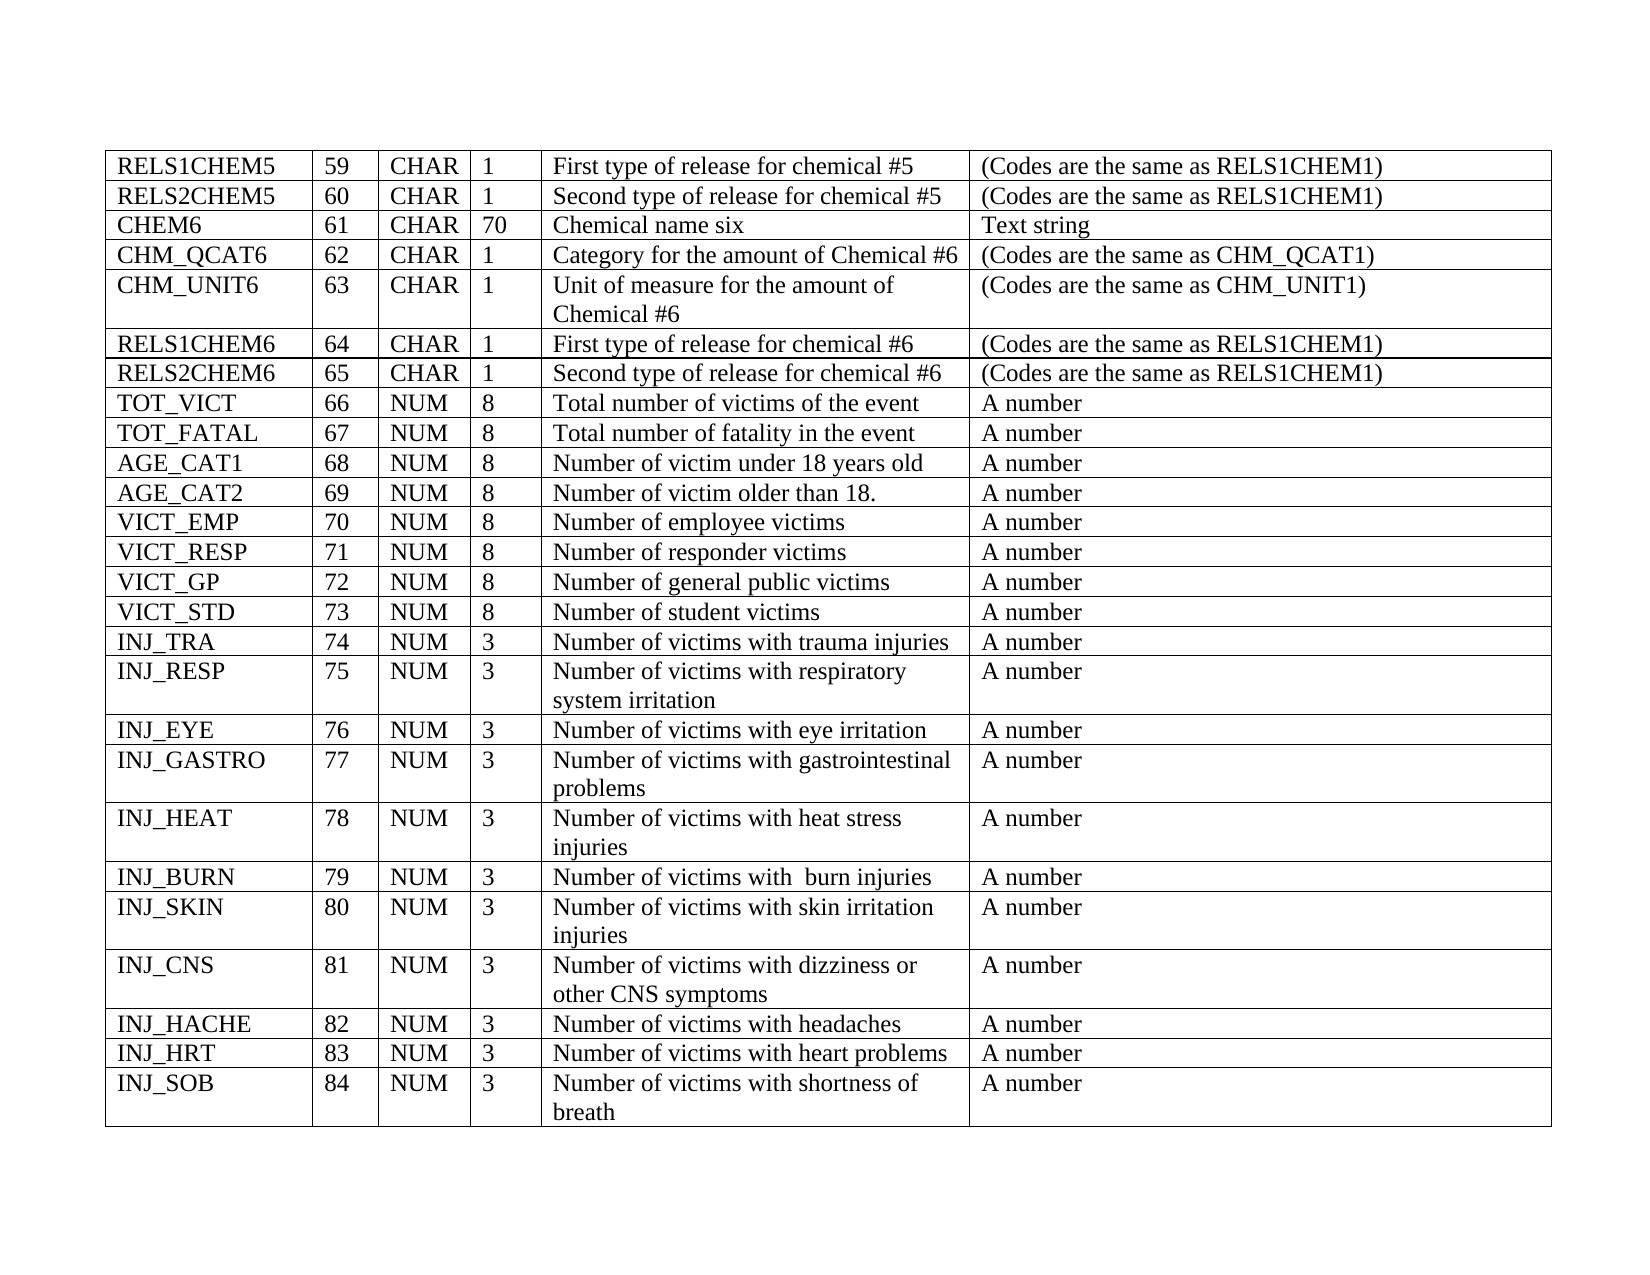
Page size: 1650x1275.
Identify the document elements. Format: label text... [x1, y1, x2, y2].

table_cell 71 [313, 537, 378, 566]
table_cell Number of victims with heat stress injuries [542, 803, 969, 861]
table_cell NUM [379, 567, 470, 596]
table_cell A number [970, 597, 1551, 626]
table_cell Number of victims with skin irritation injuries [542, 892, 969, 949]
table_cell 67 [313, 418, 378, 447]
table_cell CHM_QCAT6 [106, 240, 312, 269]
table_cell RELS2CHEM6 [106, 359, 312, 387]
table_cell NUM [379, 803, 470, 861]
table_cell NUM [379, 715, 470, 744]
table_cell NUM [379, 537, 470, 566]
table_cell Category for the amount of Chemical #6 [542, 240, 969, 269]
table_cell A number [970, 388, 1551, 417]
table_cell 70 [471, 211, 541, 239]
table_cell INJ_SKIN [106, 892, 312, 949]
table_cell 3 [471, 745, 541, 802]
table_cell CHAR [379, 151, 470, 180]
table_cell A number [970, 418, 1551, 447]
table_cell 77 [313, 745, 378, 802]
table_cell Number of victims with burn injuries [542, 862, 969, 891]
table_cell CHAR [379, 211, 470, 239]
table_cell Second type of release for chemical #5 [542, 181, 969, 209]
table_cell CHM_UNIT6 [106, 270, 312, 328]
table_cell INJ_HEAT [106, 803, 312, 861]
table_cell (Codes are the same as RELS1CHEM1) [970, 329, 1551, 357]
table_cell 8 [471, 448, 541, 477]
table_cell 3 [471, 1009, 541, 1037]
table_cell (Codes are the same as CHM_QCAT1) [970, 240, 1551, 269]
table_cell 68 [313, 448, 378, 477]
table_cell RELS2CHEM5 [106, 181, 312, 209]
table_cell A number [970, 745, 1551, 802]
table_cell 3 [471, 803, 541, 861]
table_cell CHEM6 [106, 211, 312, 239]
table_cell Number of victims with dizziness or other CNS symptoms [542, 950, 969, 1008]
table_cell 1 [471, 270, 541, 328]
table_cell A number [970, 892, 1551, 949]
table_cell 8 [471, 537, 541, 566]
table_cell Number of responder victims [542, 537, 969, 566]
table_cell INJ_CNS [106, 950, 312, 1008]
table_cell Number of victim under 18 years old [542, 448, 969, 477]
table_cell (Codes are the same as RELS1CHEM1) [970, 181, 1551, 209]
table_cell 73 [313, 597, 378, 626]
table_cell NUM [379, 627, 470, 655]
table_cell A number [970, 656, 1551, 714]
table_cell NUM [379, 388, 470, 417]
table_cell INJ_HACHE [106, 1009, 312, 1037]
table_cell Number of victims with respiratory system irritation [542, 656, 969, 714]
table_cell Number of victims with gastrointestinal problems [542, 745, 969, 802]
table_cell 65 [313, 359, 378, 387]
table_cell VICT_RESP [106, 537, 312, 566]
table_cell NUM [379, 950, 470, 1008]
table_cell 61 [313, 211, 378, 239]
table_cell NUM [379, 478, 470, 506]
table_cell A number [970, 862, 1551, 891]
table_cell Total number of fatality in the event [542, 418, 969, 447]
table_cell 1 [471, 329, 541, 357]
table_cell 8 [471, 478, 541, 506]
table_cell 1 [471, 240, 541, 269]
table_cell Text string [970, 211, 1551, 239]
table_cell NUM [379, 1068, 470, 1126]
table_cell 78 [313, 803, 378, 861]
table_cell 8 [471, 418, 541, 447]
table_cell 3 [471, 892, 541, 949]
table_cell Second type of release for chemical #6 [542, 359, 969, 387]
table_cell Number of victims with shortness of breath [542, 1068, 969, 1126]
table_cell 69 [313, 478, 378, 506]
table_cell Total number of victims of the event [542, 388, 969, 417]
table_cell CHAR [379, 270, 470, 328]
table_cell 84 [313, 1068, 378, 1126]
table_cell 3 [471, 862, 541, 891]
table_cell A number [970, 507, 1551, 536]
table_cell (Codes are the same as CHM_UNIT1) [970, 270, 1551, 328]
table_cell A number [970, 448, 1551, 477]
table_cell TOT_FATAL [106, 418, 312, 447]
table_cell NUM [379, 597, 470, 626]
table_cell 3 [471, 1068, 541, 1126]
table_cell INJ_SOB [106, 1068, 312, 1126]
table_cell NUM [379, 745, 470, 802]
table_cell TOT_VICT [106, 388, 312, 417]
table_cell 62 [313, 240, 378, 269]
table_cell NUM [379, 418, 470, 447]
table_cell 3 [471, 715, 541, 744]
table_cell INJ_GASTRO [106, 745, 312, 802]
table_cell RELS1CHEM5 [106, 151, 312, 180]
table_cell First type of release for chemical #5 [542, 151, 969, 180]
table_cell NUM [379, 892, 470, 949]
table_cell NUM [379, 656, 470, 714]
table_cell 66 [313, 388, 378, 417]
table_cell 81 [313, 950, 378, 1008]
table_cell (Codes are the same as RELS1CHEM1) [970, 359, 1551, 387]
table_cell 60 [313, 181, 378, 209]
table_cell Chemical name six [542, 211, 969, 239]
table_cell Number of victims with headaches [542, 1009, 969, 1037]
table_cell A number [970, 567, 1551, 596]
table_cell INJ_RESP [106, 656, 312, 714]
table_cell A number [970, 803, 1551, 861]
table_cell Number of victims with heart problems [542, 1039, 969, 1067]
table_cell 1 [471, 181, 541, 209]
table_cell 70 [313, 507, 378, 536]
table_cell First type of release for chemical #6 [542, 329, 969, 357]
table_cell A number [970, 1009, 1551, 1037]
table_cell A number [970, 715, 1551, 744]
table_cell 3 [471, 1039, 541, 1067]
table_cell A number [970, 478, 1551, 506]
table_cell 63 [313, 270, 378, 328]
table_cell Number of student victims [542, 597, 969, 626]
table_cell Number of victims with trauma injuries [542, 627, 969, 655]
table_cell 3 [471, 656, 541, 714]
table_cell 76 [313, 715, 378, 744]
table_cell 82 [313, 1009, 378, 1037]
table_cell A number [970, 537, 1551, 566]
table_cell 8 [471, 507, 541, 536]
table_cell INJ_BURN [106, 862, 312, 891]
table_cell 83 [313, 1039, 378, 1067]
table_cell CHAR [379, 181, 470, 209]
table_cell NUM [379, 507, 470, 536]
table_cell AGE_CAT1 [106, 448, 312, 477]
table_cell NUM [379, 862, 470, 891]
table_cell VICT_EMP [106, 507, 312, 536]
table_cell 80 [313, 892, 378, 949]
table_cell NUM [379, 1009, 470, 1037]
table_cell 1 [471, 151, 541, 180]
table_cell INJ_HRT [106, 1039, 312, 1067]
table_cell 72 [313, 567, 378, 596]
table_cell CHAR [379, 359, 470, 387]
table_cell 79 [313, 862, 378, 891]
table_cell VICT_GP [106, 567, 312, 596]
table_cell INJ_TRA [106, 627, 312, 655]
table_cell 75 [313, 656, 378, 714]
table_cell 3 [471, 627, 541, 655]
table_cell A number [970, 950, 1551, 1008]
table_cell 1 [471, 359, 541, 387]
table_cell CHAR [379, 240, 470, 269]
table_cell 64 [313, 329, 378, 357]
table_cell INJ_EYE [106, 715, 312, 744]
table_cell 8 [471, 597, 541, 626]
table_cell Unit of measure for the amount of Chemical #6 [542, 270, 969, 328]
table_cell RELS1CHEM6 [106, 329, 312, 357]
table_cell 8 [471, 567, 541, 596]
table_cell NUM [379, 1039, 470, 1067]
table_cell 59 [313, 151, 378, 180]
table_cell 8 [471, 388, 541, 417]
table_cell VICT_STD [106, 597, 312, 626]
table_cell 3 [471, 950, 541, 1008]
table_cell A number [970, 1039, 1551, 1067]
table_cell Number of employee victims [542, 507, 969, 536]
table_cell Number of victim older than 18. [542, 478, 969, 506]
table_cell Number of general public victims [542, 567, 969, 596]
table_cell A number [970, 627, 1551, 655]
table_cell NUM [379, 448, 470, 477]
table_cell (Codes are the same as RELS1CHEM1) [970, 151, 1551, 180]
table_cell A number [970, 1068, 1551, 1126]
table_cell CHAR [379, 329, 470, 357]
table_cell AGE_CAT2 [106, 478, 312, 506]
table_cell Number of victims with eye irritation [542, 715, 969, 744]
table_cell 74 [313, 627, 378, 655]
